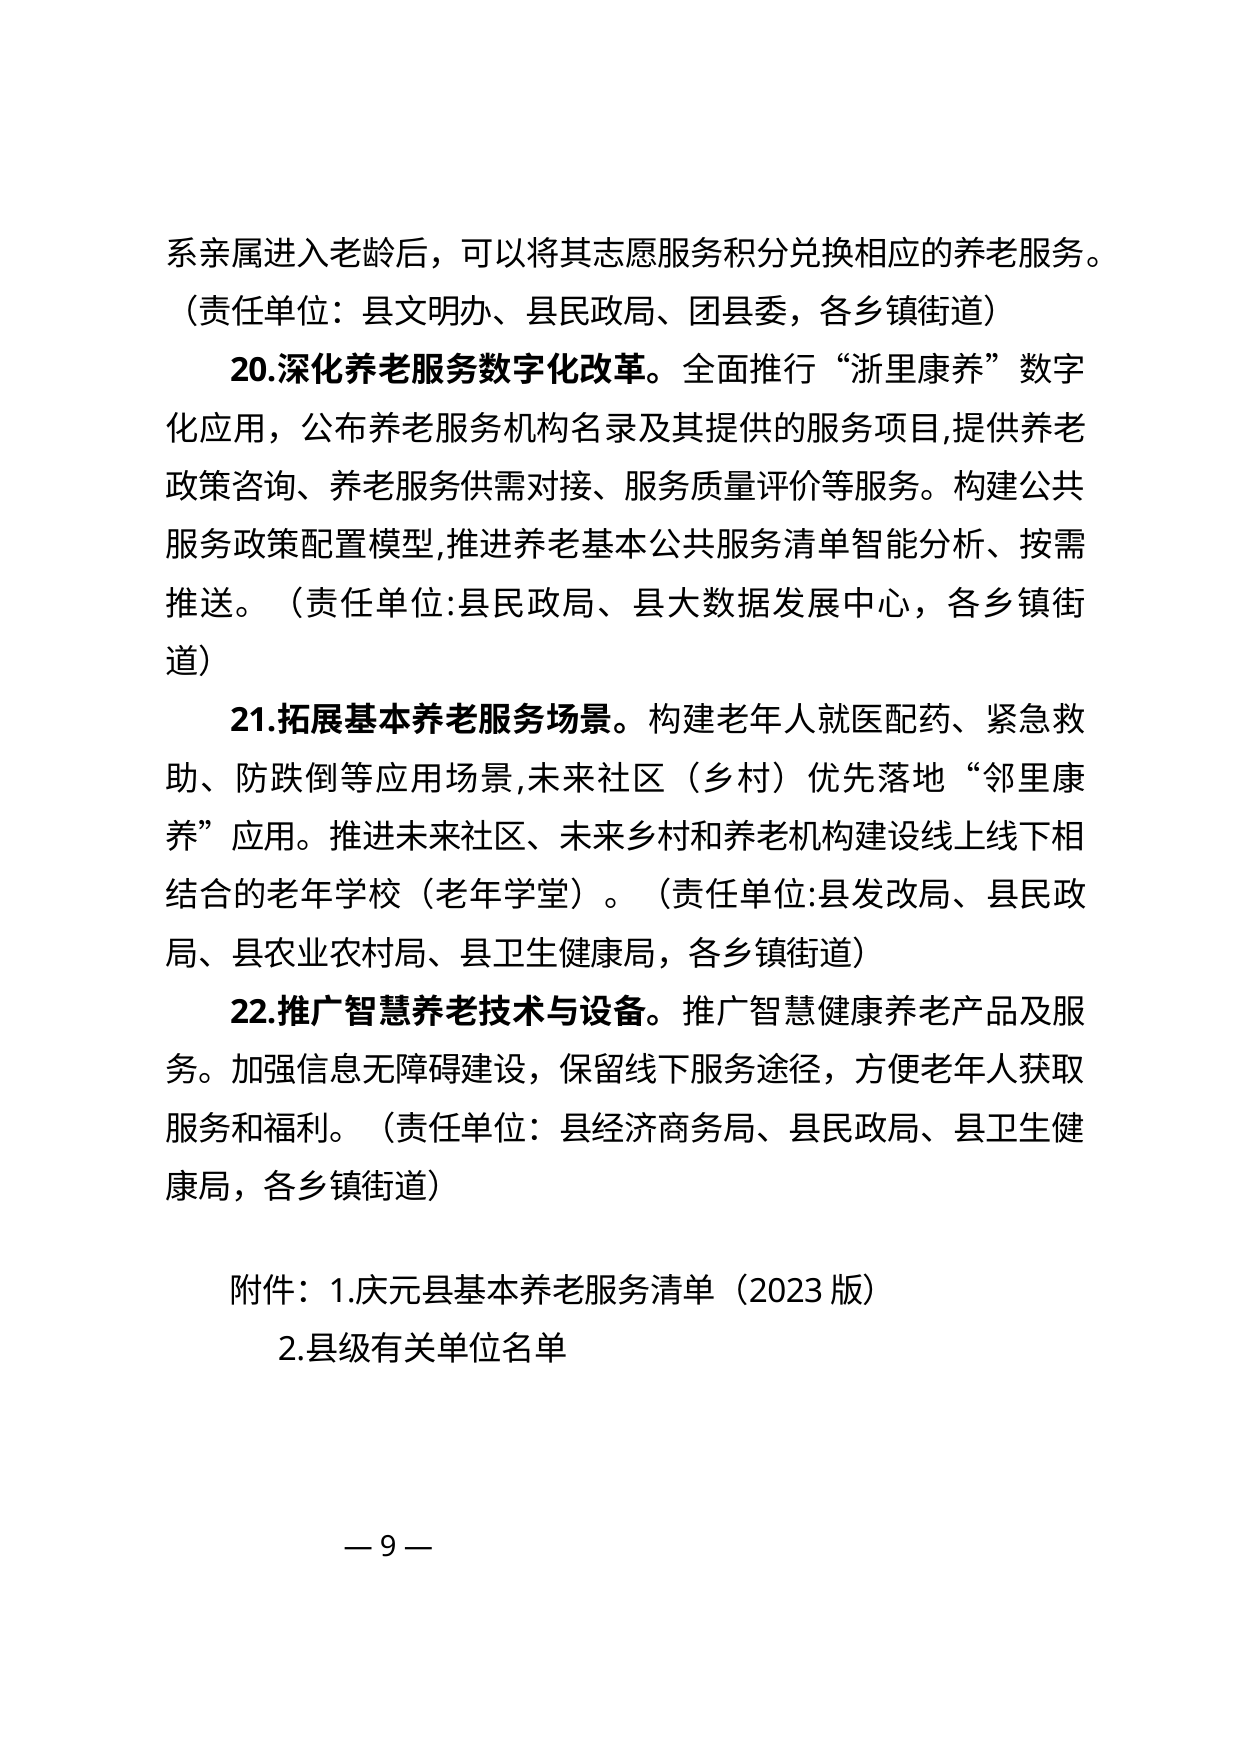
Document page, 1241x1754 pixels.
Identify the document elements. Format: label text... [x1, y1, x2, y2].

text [165, 218, 1087, 335]
text 21.拓展基本养老服务场景。构建老年人就医配药、紧急救助、防跌倒等应用场景,未来社区（乡村）优先落地“邻里康养”应用。推进未来社区、未来乡村和养老机构建设线上线下相结合的老年学校（老年学堂）。（责任单位:县发改局、县民政局、县农业农村局、县卫生健康局，各乡镇街道） [165, 685, 1087, 977]
text 22.推广智慧养老技术与设备。推广智慧健康养老产品及服务。加强信息无障碍建设，保留线下服务途径，方便老年人获取服务和福利。（责任单位：县经济商务局、县民政局、县卫生健康局，各乡镇街道） [165, 977, 1087, 1210]
text 2.县级有关单位名单 [165, 1314, 1087, 1372]
text 20.深化养老服务数字化改革。全面推行“浙里康养”数字化应用，公布养老服务机构名录及其提供的服务项目,提供养老政策咨询、养老服务供需对接、服务质量评价等服务。构建公共服务政策配置模型,推进养老基本公共服务清单智能分析、按需推送。（责任单位:县民政局、县大数据发展中心，各乡镇街道） [165, 335, 1087, 685]
text 附件：1.庆元县基本养老服务清单（2023版） [165, 1256, 1087, 1314]
